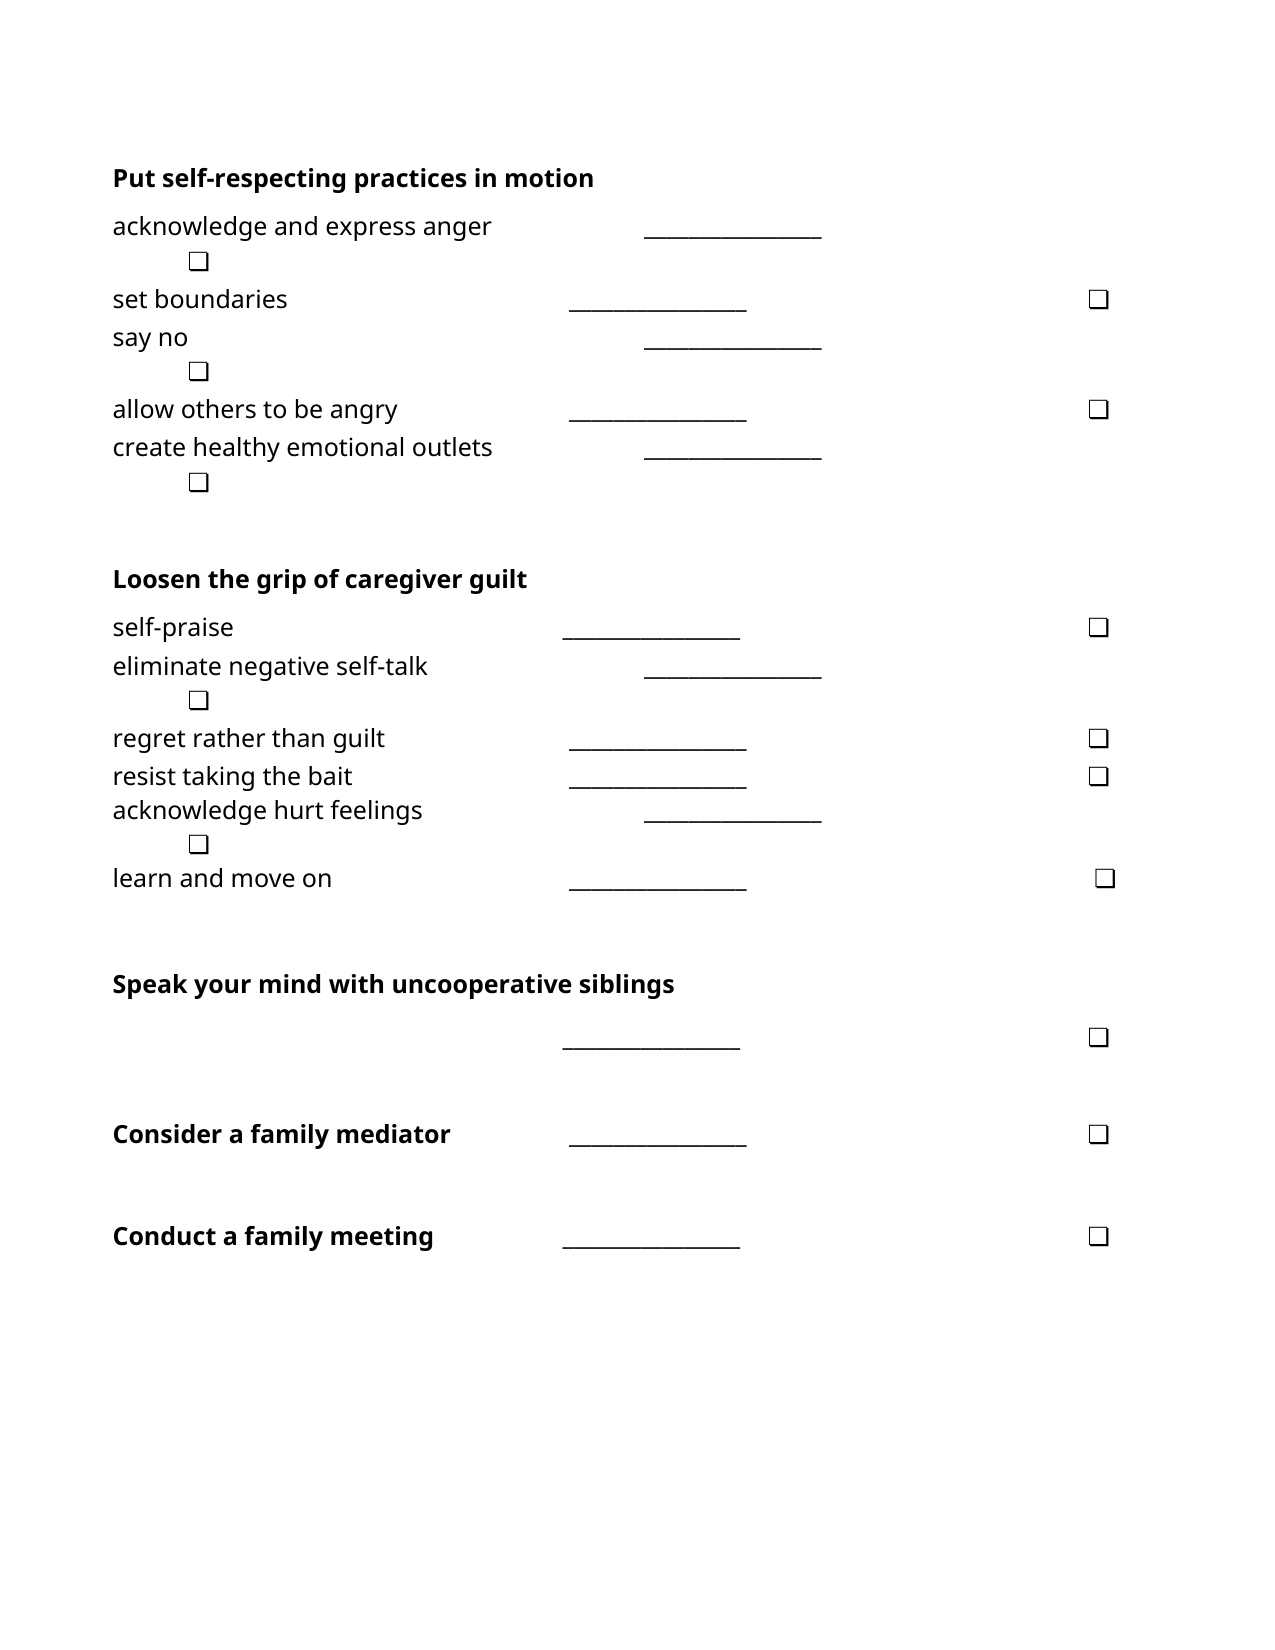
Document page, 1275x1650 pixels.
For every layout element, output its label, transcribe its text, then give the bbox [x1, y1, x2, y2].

text acknowledge and express anger ________________ ❏ [112, 209, 1162, 277]
text resist taking the bait ________________ ❏ [112, 759, 1162, 793]
text ________________ ❏ [487, 1019, 1162, 1053]
text Consider a family mediator ________________ ❏ [112, 1117, 1162, 1151]
text acknowledge hurt feelings ________________ ❏ [112, 793, 1162, 861]
text create healthy emotional outlets ________________ ❏ [112, 430, 1162, 498]
text Conduct a family meeting ________________ ❏ [112, 1219, 1162, 1253]
text regret rather than guilt ________________ ❏ [112, 721, 1162, 755]
text Loosen the grip of caregiver guilt [112, 561, 1162, 596]
text say no ________________ ❏ [112, 319, 1162, 388]
text Put self-respecting practices in motion [112, 160, 1162, 194]
text allow others to be angry ________________ ❏ [112, 392, 1162, 426]
text set boundaries ________________ ❏ [112, 281, 1162, 315]
text eliminate negative self-talk ________________ ❏ [112, 648, 1162, 716]
text Speak your mind with uncooperative siblings [112, 967, 1162, 1001]
text self-praise ________________ ❏ [112, 610, 1162, 644]
text learn and move on ________________ ❏ [112, 861, 1162, 895]
